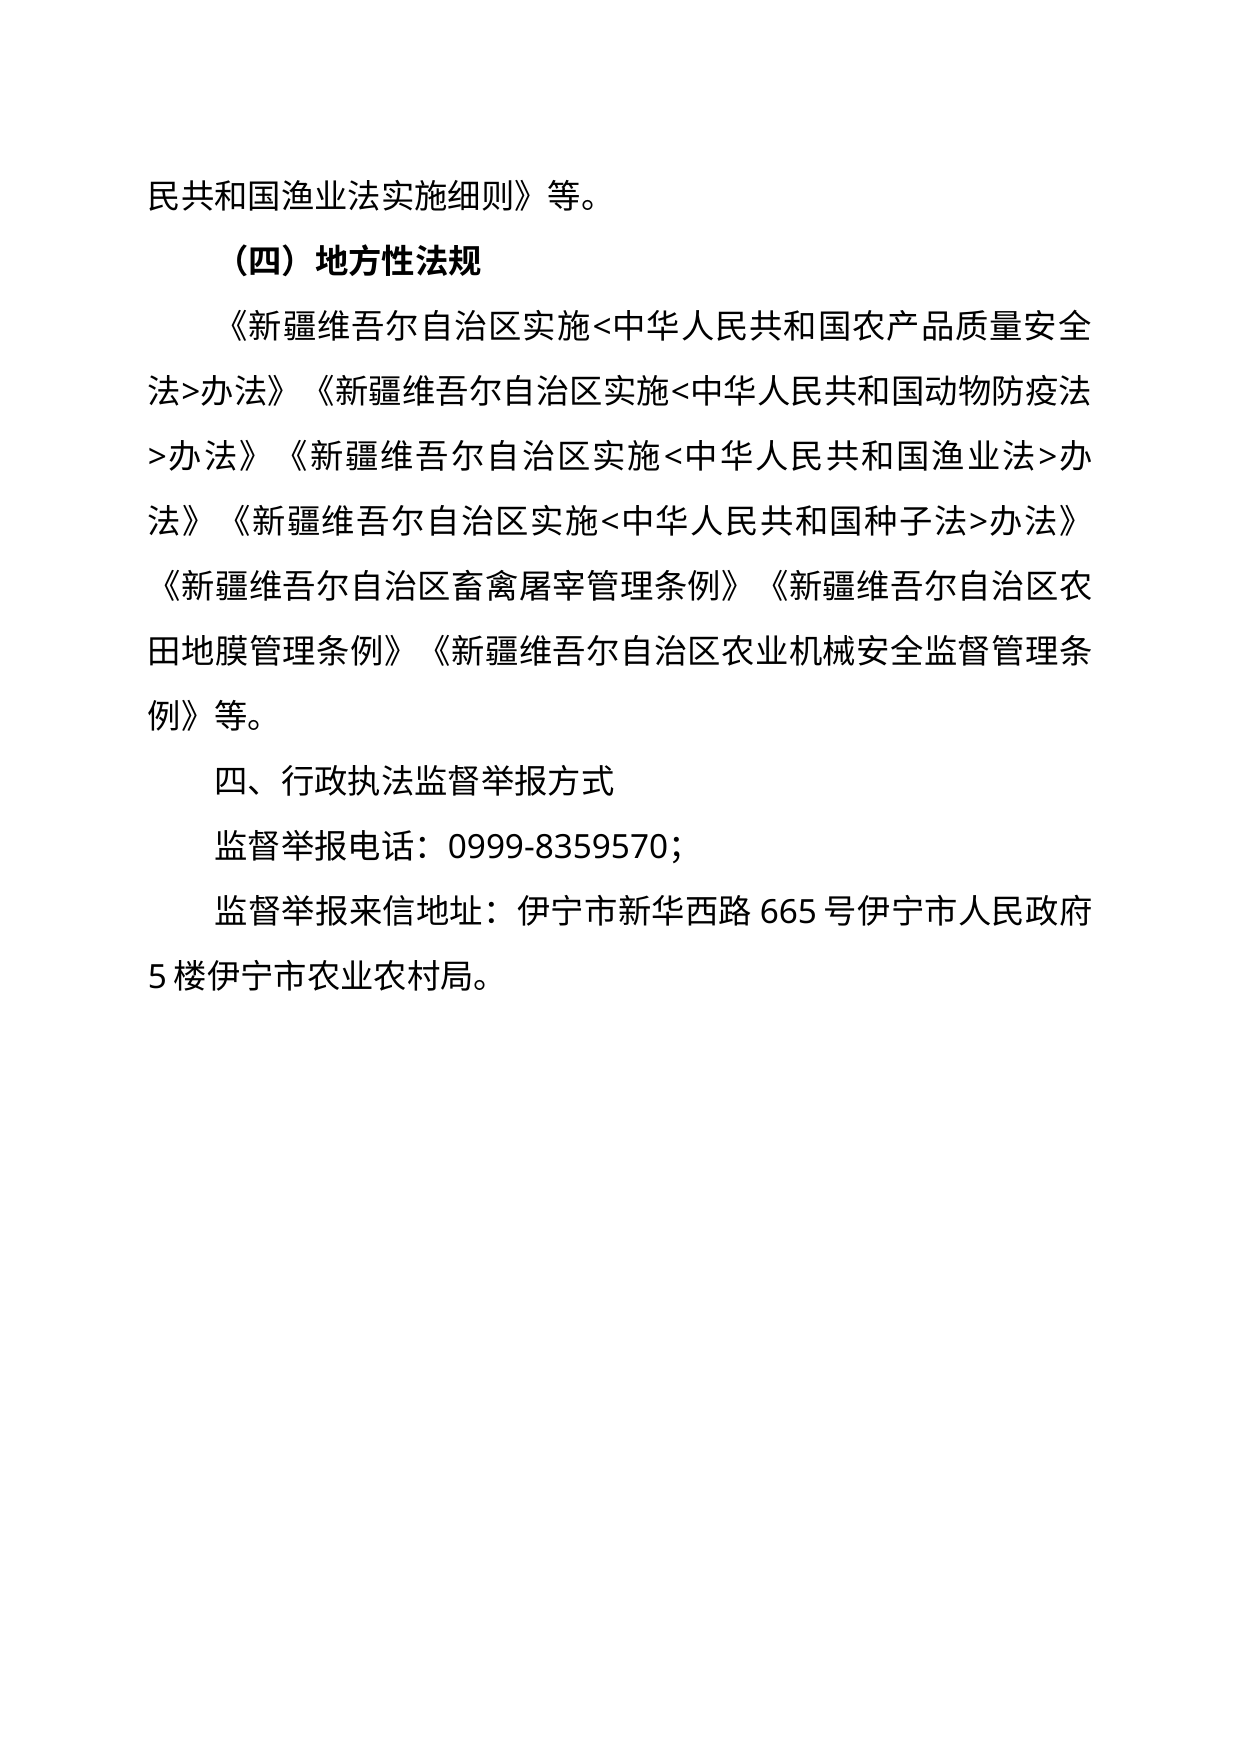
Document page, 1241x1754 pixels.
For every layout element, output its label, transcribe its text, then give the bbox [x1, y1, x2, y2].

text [148, 162, 1092, 227]
text 监督举报来信地址：伊宁市新华西路665号伊宁市人民政府5楼伊宁市农业农村局。 [148, 877, 1092, 1007]
text （四）地方性法规 [148, 227, 1092, 292]
text 监督举报电话：0999-8359570； [148, 812, 1092, 877]
text 四、行政执法监督举报方式 [148, 747, 1092, 812]
text 《新疆维吾尔自治区实施<中华人民共和国农产品质量安全法>办法》《新疆维吾尔自治区实施<中华人民共和国动物防疫法>办法》《新疆维吾尔自治区实施<中华人民共和国渔业法>办法》《新疆维吾尔自治区实施<中华人民共和国种子法>办法》《新疆维吾尔自治区畜禽屠宰管理条例》《新疆维吾尔自治区农田地膜管理条例》《新疆维吾尔自治区农业机械安全监督管理条例》等。 [148, 292, 1092, 747]
